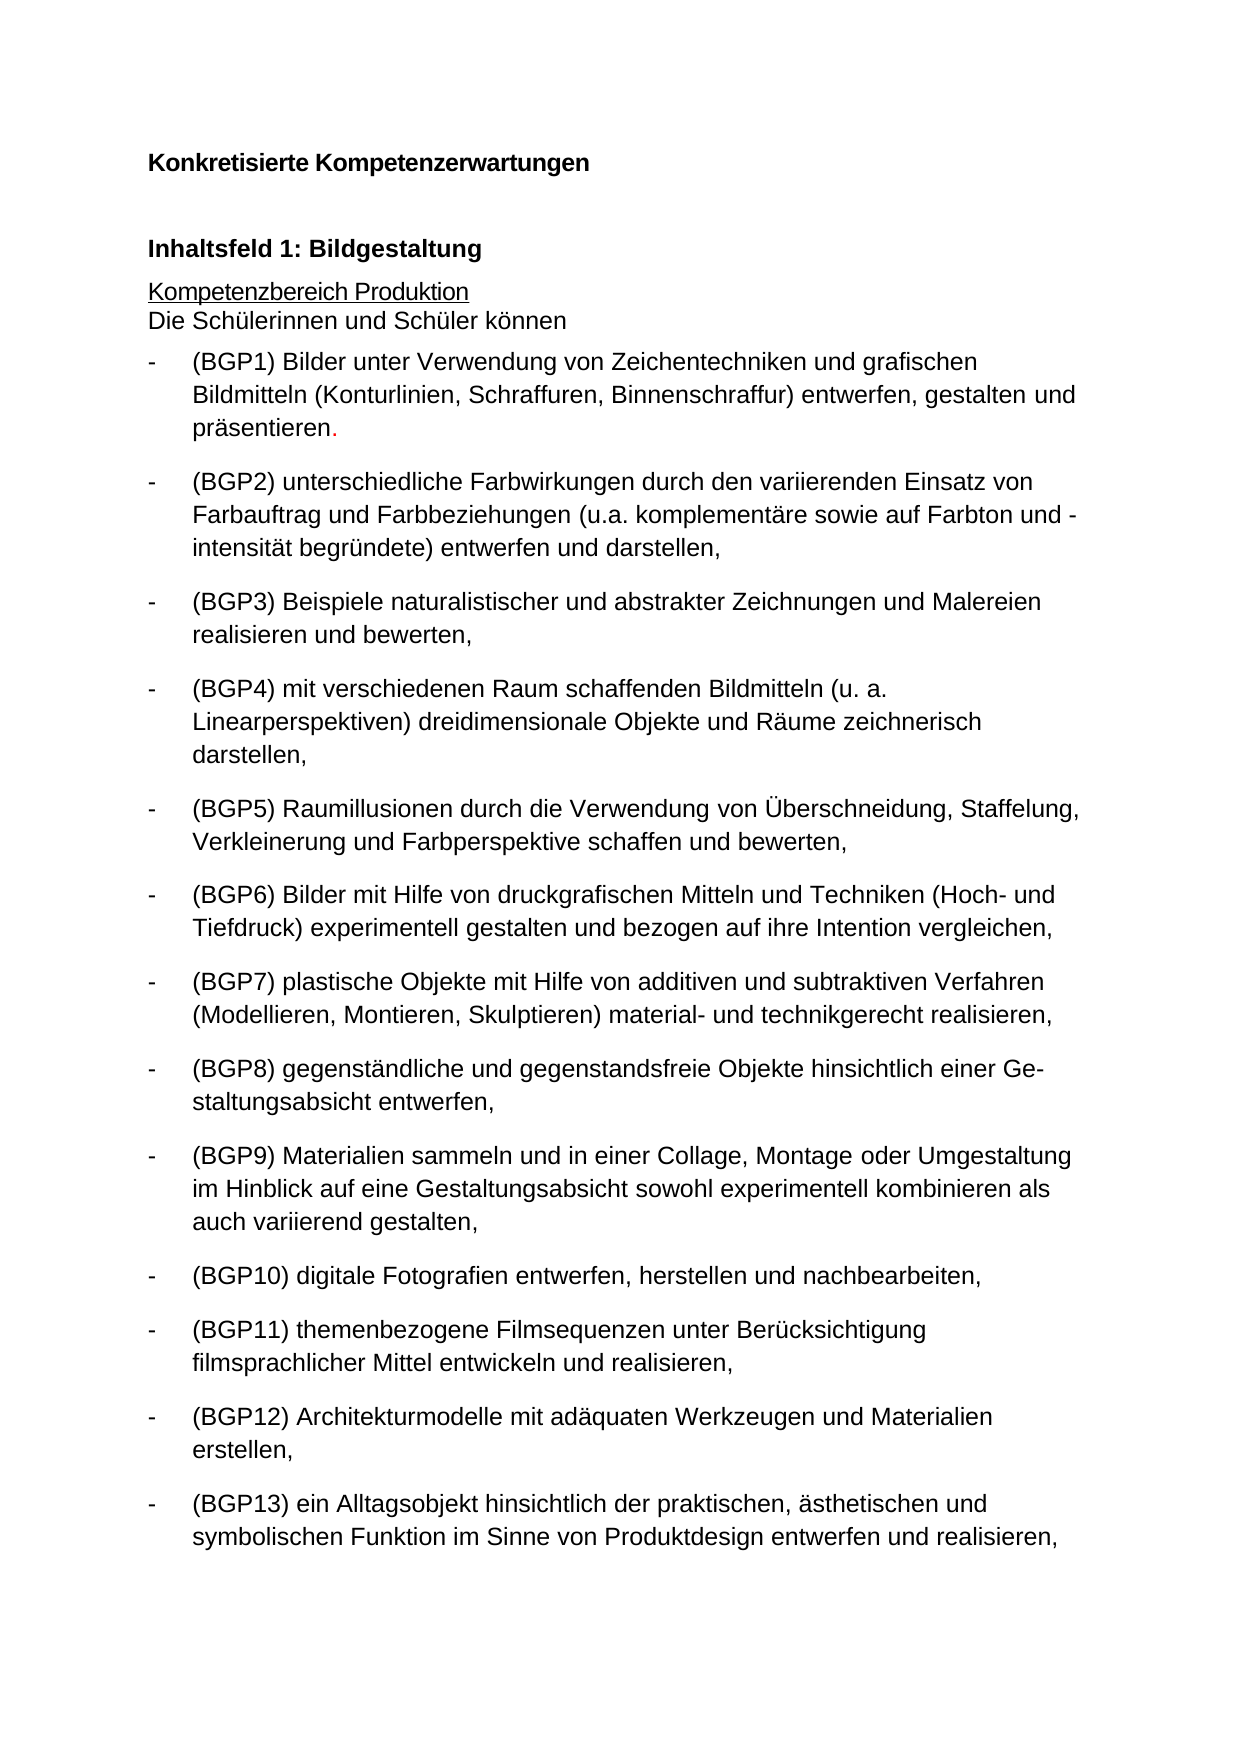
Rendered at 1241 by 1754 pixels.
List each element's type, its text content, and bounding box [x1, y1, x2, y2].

text Inhaltsfeld 1: Bildgestaltung [148, 234, 1093, 263]
list (BGP6) Bilder mit Hilfe von druckgrafischen Mitteln und Techniken (Hoch- und Tiefdruck) experimentell gestalten und bezogen auf ihre Intention vergleichen, [148, 880, 1093, 942]
text Konkretisierte Kompetenzerwartungen [148, 148, 1093, 176]
text Die Schülerinnen und Schüler können [148, 306, 1093, 334]
list (BGP11) themenbezogene Filmsequenzen unter Berücksichtigung filmsprachlicher Mittel entwickeln und realisieren, [148, 1315, 1093, 1377]
list (BGP7) plastische Objekte mit Hilfe von additiven und subtraktiven Verfahren (Modellieren, Montieren, Skulptieren) material- und technikgerecht realisieren, [148, 967, 1093, 1029]
list (BGP3) Beispiele naturalistischer und abstrakter Zeichnungen und Malereien realisieren und bewerten, [148, 587, 1093, 648]
list (BGP1) Bilder unter Verwendung von Zeichentechniken und grafischen Bildmitteln (Konturlinien, Schraffuren, Binnenschraffur) entwerfen, gestalten und präsentieren. [148, 347, 1093, 442]
list (BGP9) Materialien sammeln und in einer Collage, Montage oder Umgestaltung im Hinblick auf eine Gestaltungsabsicht sowohl experimentell kombinieren als auch variierend gestalten, [148, 1141, 1093, 1236]
list (BGP13) ein Alltagsobjekt hinsichtlich der praktischen, ästhetischen und symbolischen Funktion im Sinne von Produktdesign entwerfen und realisieren, [148, 1488, 1093, 1550]
text Kompetenzbereich Produktion [148, 277, 1093, 306]
list (BGP8) gegenständliche und gegenstandsfreie Objekte hinsichtlich einer Ge-staltungsabsicht entwerfen, [148, 1054, 1093, 1116]
list (BGP5) Raumillusionen durch die Verwendung von Überschneidung, Staffelung, Verkleinerung und Farbperspektive schaffen und bewerten, [148, 793, 1093, 855]
list (BGP2) unterschiedliche Farbwirkungen durch den variierenden Einsatz von Farbauftrag und Farbbeziehungen (u.a. komplementäre sowie auf Farbton und -intensität begründete) entwerfen und darstellen, [148, 467, 1093, 562]
list (BGP12) Architekturmodelle mit adäquaten Werkzeugen und Materialien erstellen, [148, 1402, 1093, 1463]
list (BGP10) digitale Fotografien entwerfen, herstellen und nachbearbeiten, [148, 1261, 1093, 1290]
list (BGP4) mit verschiedenen Raum schaffenden Bildmitteln (u. a. Linearperspektiven) dreidimensionale Objekte und Räume zeichnerisch darstellen, [148, 674, 1093, 768]
